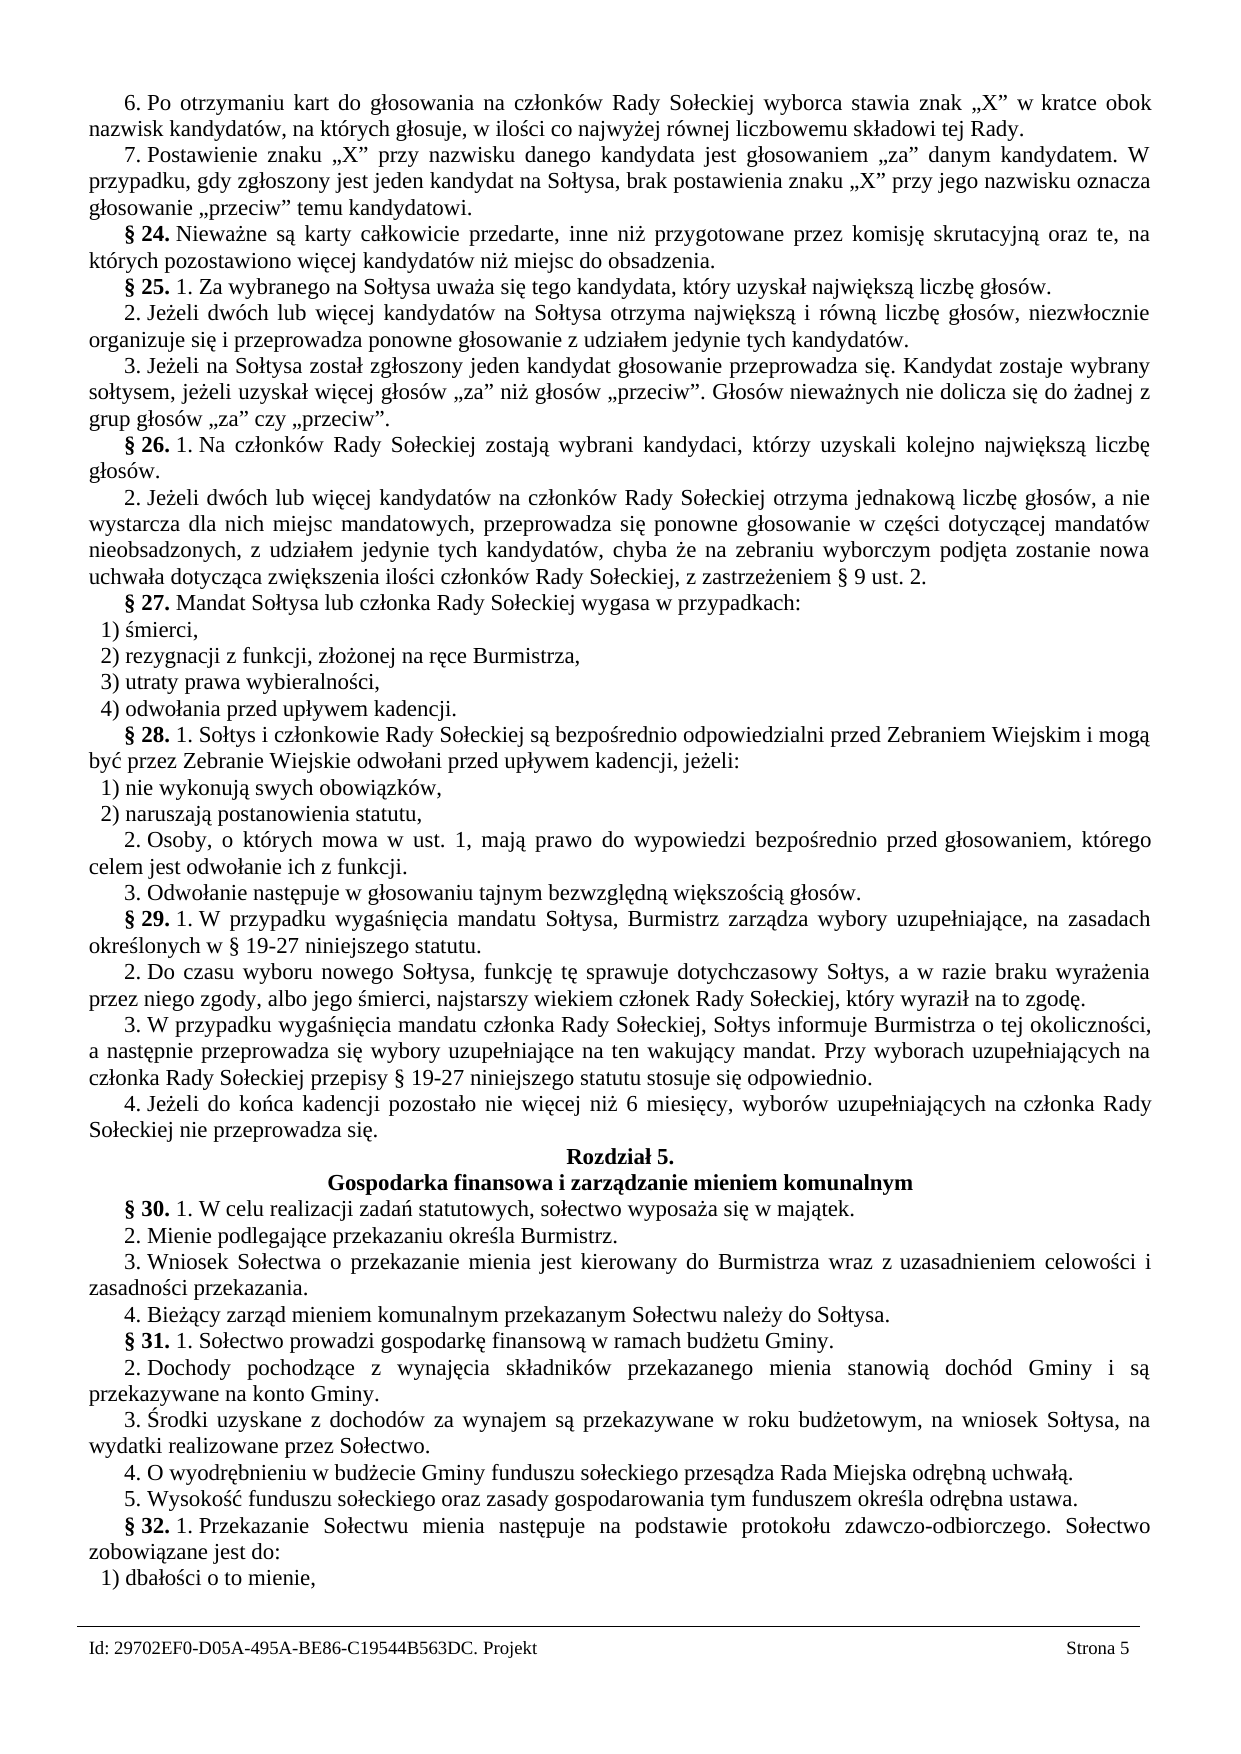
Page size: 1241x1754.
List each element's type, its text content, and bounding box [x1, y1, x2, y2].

text 2. Jeżeli dwóch lub więcej kandydatów na Sołtysa otrzyma największą i równą liczbę głosów, niezwłocznie organizuje się i przeprowadza ponowne głosowanie z udziałem jedynie tych kandydatów. [88, 299, 1152, 352]
text 2. Dochody pochodzące z wynajęcia składników przekazanego mienia stanowią dochód Gminy i są przekazywane na konto Gminy. [88, 1353, 1152, 1406]
text 1) dbałości o to mienie, [100, 1564, 1152, 1591]
text § 32. 1. Przekazanie Sołectwu mienia następuje na podstawie protokołu zdawczo-odbiorczego. Sołectwo zobowiązane jest do: [88, 1512, 1152, 1564]
text 2. Jeżeli dwóch lub więcej kandydatów na członków Rady Sołeckiej otrzyma jednakową liczbę głosów, a nie wystarcza dla nich miejsc mandatowych, przeprowadza się ponowne głosowanie w części dotyczącej mandatów nieobsadzonych, z udziałem jedynie tych kandydatów, chyba że na zebraniu wyborczym podjęta zostanie nowa uchwała dotycząca zwiększenia ilości członków Rady Sołeckiej, z zastrzeżeniem § 9 ust. 2. [88, 484, 1152, 589]
text Rozdział 5. Gospodarka finansowa i zarządzanie mieniem komunalnym [88, 1143, 1152, 1195]
text § 30. 1. W celu realizacji zadań statutowych, sołectwo wyposaża się w majątek. [88, 1195, 1152, 1222]
text 1) śmierci, [100, 616, 1152, 642]
text 3) utraty prawa wybieralności, [100, 668, 1152, 695]
text § 28. 1. Sołtys i członkowie Rady Sołeckiej są bezpośrednio odpowiedzialni przed Zebraniem Wiejskim i mogą być przez Zebranie Wiejskie odwołani przed upływem kadencji, jeżeli: [88, 721, 1152, 774]
text 5. Wysokość funduszu sołeckiego oraz zasady gospodarowania tym funduszem określa odrębna ustawa. [88, 1485, 1152, 1512]
text 2. Do czasu wyboru nowego Sołtysa, funkcję tę sprawuje dotychczasowy Sołtys, a w razie braku wyrażenia przez niego zgody, albo jego śmierci, najstarszy wiekiem członek Rady Sołeckiej, który wyraził na to zgodę. [88, 958, 1152, 1011]
text § 27. Mandat Sołtysa lub członka Rady Sołeckiej wygasa w przypadkach: [88, 589, 1152, 616]
text 2. Osoby, o których mowa w ust. 1, mają prawo do wypowiedzi bezpośrednio przed głosowaniem, którego celem jest odwołanie ich z funkcji. [88, 826, 1152, 879]
text 4. Bieżący zarząd mieniem komunalnym przekazanym Sołectwu należy do Sołtysa. [88, 1301, 1152, 1327]
text 4) odwołania przed upływem kadencji. [100, 695, 1152, 721]
text 6. Po otrzymaniu kart do głosowania na członków Rady Sołeckiej wyborca stawia znak „X” w kratce obok nazwisk kandydatów, na których głosuje, w ilości co najwyżej równej liczbowemu składowi tej Rady. [88, 88, 1152, 141]
text 3. W przypadku wygaśnięcia mandatu członka Rady Sołeckiej, Sołtys informuje Burmistrza o tej okoliczności, a następnie przeprowadza się wybory uzupełniające na ten wakujący mandat. Przy wyborach uzupełniających na członka Rady Sołeckiej przepisy § 19-27 niniejszego statutu stosuje się odpowiednio. [88, 1011, 1152, 1090]
text 2) naruszają postanowienia statutu, [100, 800, 1152, 826]
text § 24. Nieważne są karty całkowicie przedarte, inne niż przygotowane przez komisję skrutacyjną oraz te, na których pozostawiono więcej kandydatów niż miejsc do obsadzenia. [88, 220, 1152, 273]
text 4. Jeżeli do końca kadencji pozostało nie więcej niż 6 miesięcy, wyborów uzupełniających na członka Rady Sołeckiej nie przeprowadza się. [88, 1090, 1152, 1143]
text § 29. 1. W przypadku wygaśnięcia mandatu Sołtysa, Burmistrz zarządza wybory uzupełniające, na zasadach określonych w § 19-27 niniejszego statutu. [88, 906, 1152, 958]
text 7. Postawienie znaku „X” przy nazwisku danego kandydata jest głosowaniem „za” danym kandydatem. W przypadku, gdy zgłoszony jest jeden kandydat na Sołtysa, brak postawienia znaku „X” przy jego nazwisku oznacza głosowanie „przeciw” temu kandydatowi. [88, 141, 1152, 220]
text 2) rezygnacji z funkcji, złożonej na ręce Burmistrza, [100, 642, 1152, 668]
text 4. O wyodrębnieniu w budżecie Gminy funduszu sołeckiego przesądza Rada Miejska odrębną uchwałą. [88, 1459, 1152, 1485]
text 3. Jeżeli na Sołtysa został zgłoszony jeden kandydat głosowanie przeprowadza się. Kandydat zostaje wybrany sołtysem, jeżeli uzyskał więcej głosów „za” niż głosów „przeciw”. Głosów nieważnych nie dolicza się do żadnej z grup głosów „za” czy „przeciw”. [88, 352, 1152, 431]
text § 26. 1. Na członków Rady Sołeckiej zostają wybrani kandydaci, którzy uzyskali kolejno największą liczbę głosów. [88, 431, 1152, 484]
text 3. Środki uzyskane z dochodów za wynajem są przekazywane w roku budżetowym, na wniosek Sołtysa, na wydatki realizowane przez Sołectwo. [88, 1406, 1152, 1459]
text § 25. 1. Za wybranego na Sołtysa uważa się tego kandydata, który uzyskał największą liczbę głosów. [88, 273, 1152, 299]
text 3. Odwołanie następuje w głosowaniu tajnym bezwzględną większością głosów. [88, 879, 1152, 906]
text 2. Mienie podlegające przekazaniu określa Burmistrz. [88, 1222, 1152, 1248]
text 3. Wniosek Sołectwa o przekazanie mienia jest kierowany do Burmistrza wraz z uzasadnieniem celowości i zasadności przekazania. [88, 1248, 1152, 1301]
text § 31. 1. Sołectwo prowadzi gospodarkę finansową w ramach budżetu Gminy. [88, 1327, 1152, 1353]
text 1) nie wykonują swych obowiązków, [100, 774, 1152, 800]
